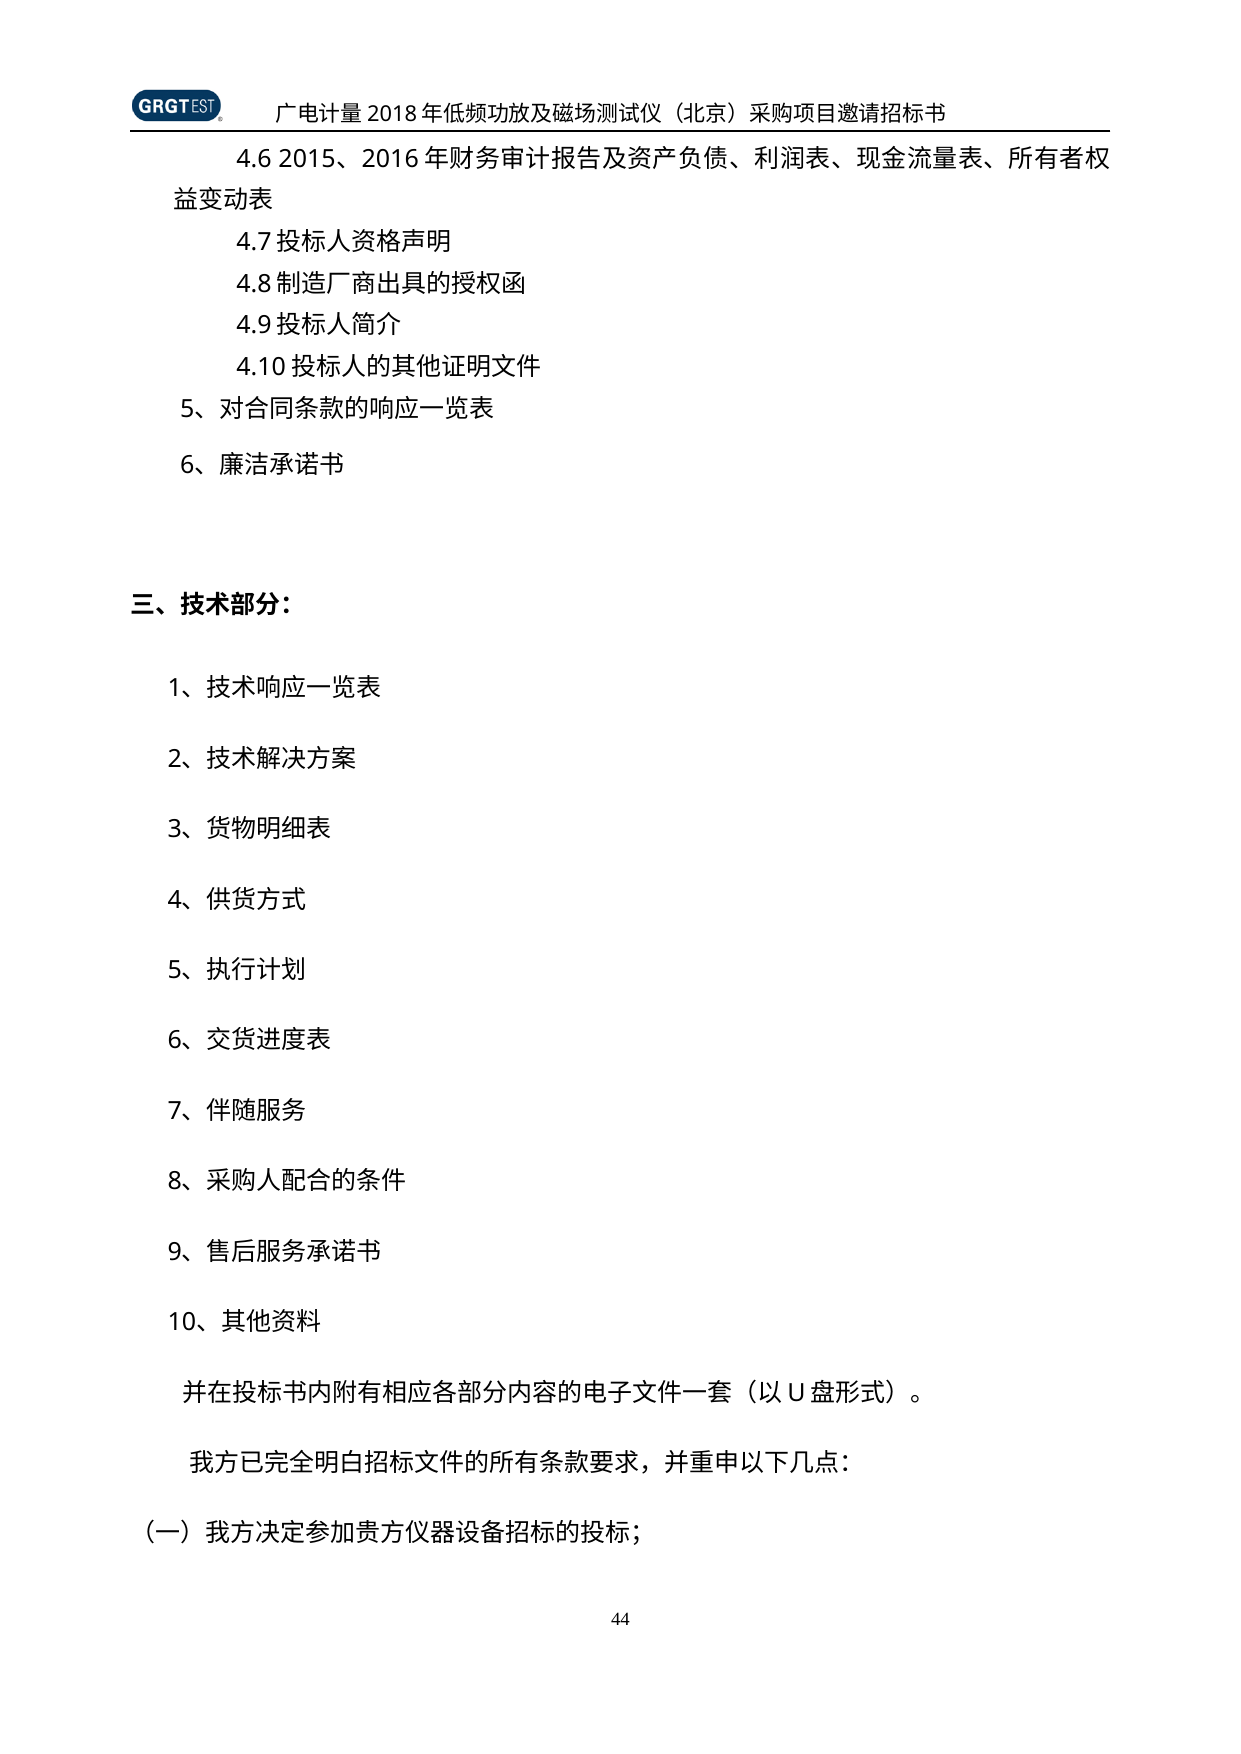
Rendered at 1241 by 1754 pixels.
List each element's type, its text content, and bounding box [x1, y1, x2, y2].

text 3、货物明细表 [130, 794, 1110, 859]
text 4.9投标人简介 [174, 305, 1110, 341]
text 9、售后服务承诺书 [130, 1217, 1110, 1282]
text 4.8制造厂商出具的授权函 [174, 263, 1110, 299]
picture [129, 88, 224, 122]
text 1、技术响应一览表 [130, 653, 1110, 718]
text 并在投标书内附有相应各部分内容的电子文件一套（以U盘形式）。 [182, 1358, 1110, 1423]
text 10、其他资料 [130, 1287, 1110, 1352]
text （一）我方决定参加贵方仪器设备招标的投标； [130, 1498, 1110, 1563]
text 5、对合同条款的响应一览表 [130, 388, 1110, 424]
text 三、技术部分： [130, 570, 1110, 635]
text 6、廉洁承诺书 [130, 430, 1110, 495]
text 5、执行计划 [130, 935, 1110, 1000]
text 2、技术解决方案 [130, 724, 1110, 789]
text 4.6 2015、2016年财务审计报告及资产负债、利润表、现金流量表、所有者权益变动表 [174, 138, 1110, 216]
text 4.10投标人的其他证明文件 [174, 347, 1110, 383]
text 6、交货进度表 [130, 1006, 1110, 1071]
text 4.7投标人资格声明 [174, 222, 1110, 258]
text 7、伴随服务 [130, 1076, 1110, 1141]
text 4、供货方式 [130, 865, 1110, 930]
text 我方已完全明白招标文件的所有条款要求，并重申以下几点： [130, 1428, 1110, 1493]
text 8、采购人配合的条件 [130, 1146, 1110, 1211]
